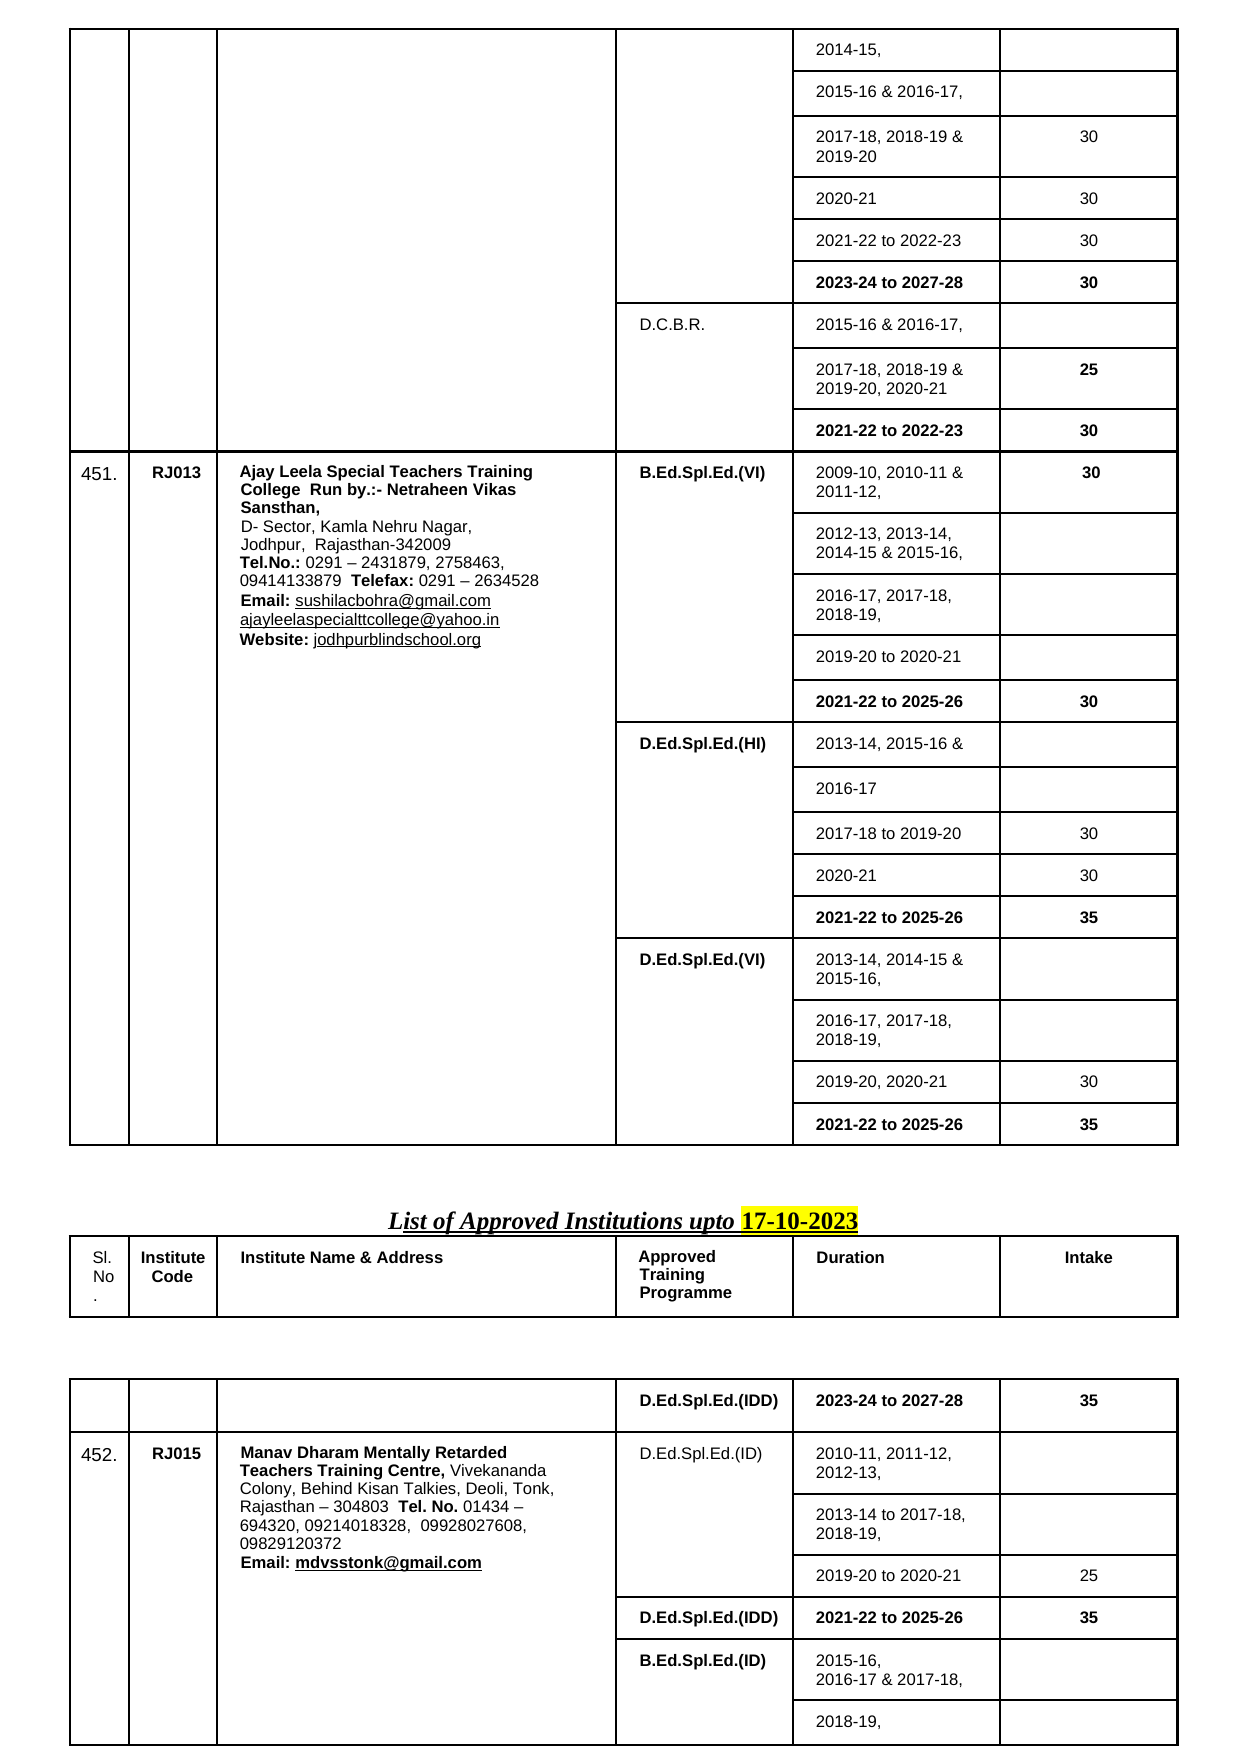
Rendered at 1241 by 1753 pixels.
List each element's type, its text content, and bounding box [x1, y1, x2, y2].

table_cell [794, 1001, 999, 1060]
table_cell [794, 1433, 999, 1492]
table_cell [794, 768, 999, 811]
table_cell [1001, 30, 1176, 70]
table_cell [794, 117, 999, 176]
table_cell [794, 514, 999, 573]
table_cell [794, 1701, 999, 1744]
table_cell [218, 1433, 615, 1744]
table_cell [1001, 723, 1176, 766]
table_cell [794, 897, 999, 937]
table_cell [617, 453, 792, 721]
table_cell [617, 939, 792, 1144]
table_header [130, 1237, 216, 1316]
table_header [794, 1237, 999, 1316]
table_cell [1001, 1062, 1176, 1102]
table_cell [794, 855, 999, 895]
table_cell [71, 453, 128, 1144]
text List of Approved Institutions upto 17-10-2023 [0, 1206, 741, 1235]
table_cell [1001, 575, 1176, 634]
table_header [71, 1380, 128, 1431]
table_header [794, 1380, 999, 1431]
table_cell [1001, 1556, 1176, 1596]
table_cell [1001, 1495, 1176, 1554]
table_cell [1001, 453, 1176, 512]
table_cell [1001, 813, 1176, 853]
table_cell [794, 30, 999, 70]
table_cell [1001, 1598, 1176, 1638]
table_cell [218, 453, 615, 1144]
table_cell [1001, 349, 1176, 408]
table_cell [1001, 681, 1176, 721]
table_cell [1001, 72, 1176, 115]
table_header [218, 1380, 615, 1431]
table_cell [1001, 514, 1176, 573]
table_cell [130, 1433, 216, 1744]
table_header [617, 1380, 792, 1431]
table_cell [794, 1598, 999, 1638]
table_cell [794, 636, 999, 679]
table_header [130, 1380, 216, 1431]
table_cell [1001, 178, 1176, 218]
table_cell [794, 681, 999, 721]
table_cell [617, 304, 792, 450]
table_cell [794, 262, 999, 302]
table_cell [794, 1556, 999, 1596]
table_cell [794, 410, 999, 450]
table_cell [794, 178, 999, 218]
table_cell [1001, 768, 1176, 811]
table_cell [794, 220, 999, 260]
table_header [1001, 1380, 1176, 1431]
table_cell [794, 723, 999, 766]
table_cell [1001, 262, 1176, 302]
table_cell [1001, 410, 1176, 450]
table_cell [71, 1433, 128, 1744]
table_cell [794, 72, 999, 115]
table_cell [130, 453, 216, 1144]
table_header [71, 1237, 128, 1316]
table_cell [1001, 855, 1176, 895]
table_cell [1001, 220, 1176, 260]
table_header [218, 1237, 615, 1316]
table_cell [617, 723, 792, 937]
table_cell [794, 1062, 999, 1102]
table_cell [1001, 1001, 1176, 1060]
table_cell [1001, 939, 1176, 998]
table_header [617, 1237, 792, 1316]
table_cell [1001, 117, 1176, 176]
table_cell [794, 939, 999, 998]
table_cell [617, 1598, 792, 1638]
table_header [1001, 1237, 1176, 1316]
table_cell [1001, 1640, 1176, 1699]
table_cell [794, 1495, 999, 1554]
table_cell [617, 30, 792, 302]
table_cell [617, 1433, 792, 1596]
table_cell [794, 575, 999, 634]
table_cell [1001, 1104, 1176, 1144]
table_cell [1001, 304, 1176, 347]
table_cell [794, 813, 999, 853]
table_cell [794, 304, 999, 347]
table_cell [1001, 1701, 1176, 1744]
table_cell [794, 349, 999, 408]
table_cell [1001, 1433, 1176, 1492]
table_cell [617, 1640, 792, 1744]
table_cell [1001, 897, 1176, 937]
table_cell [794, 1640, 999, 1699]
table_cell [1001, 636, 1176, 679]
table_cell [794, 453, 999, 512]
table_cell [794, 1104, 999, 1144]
